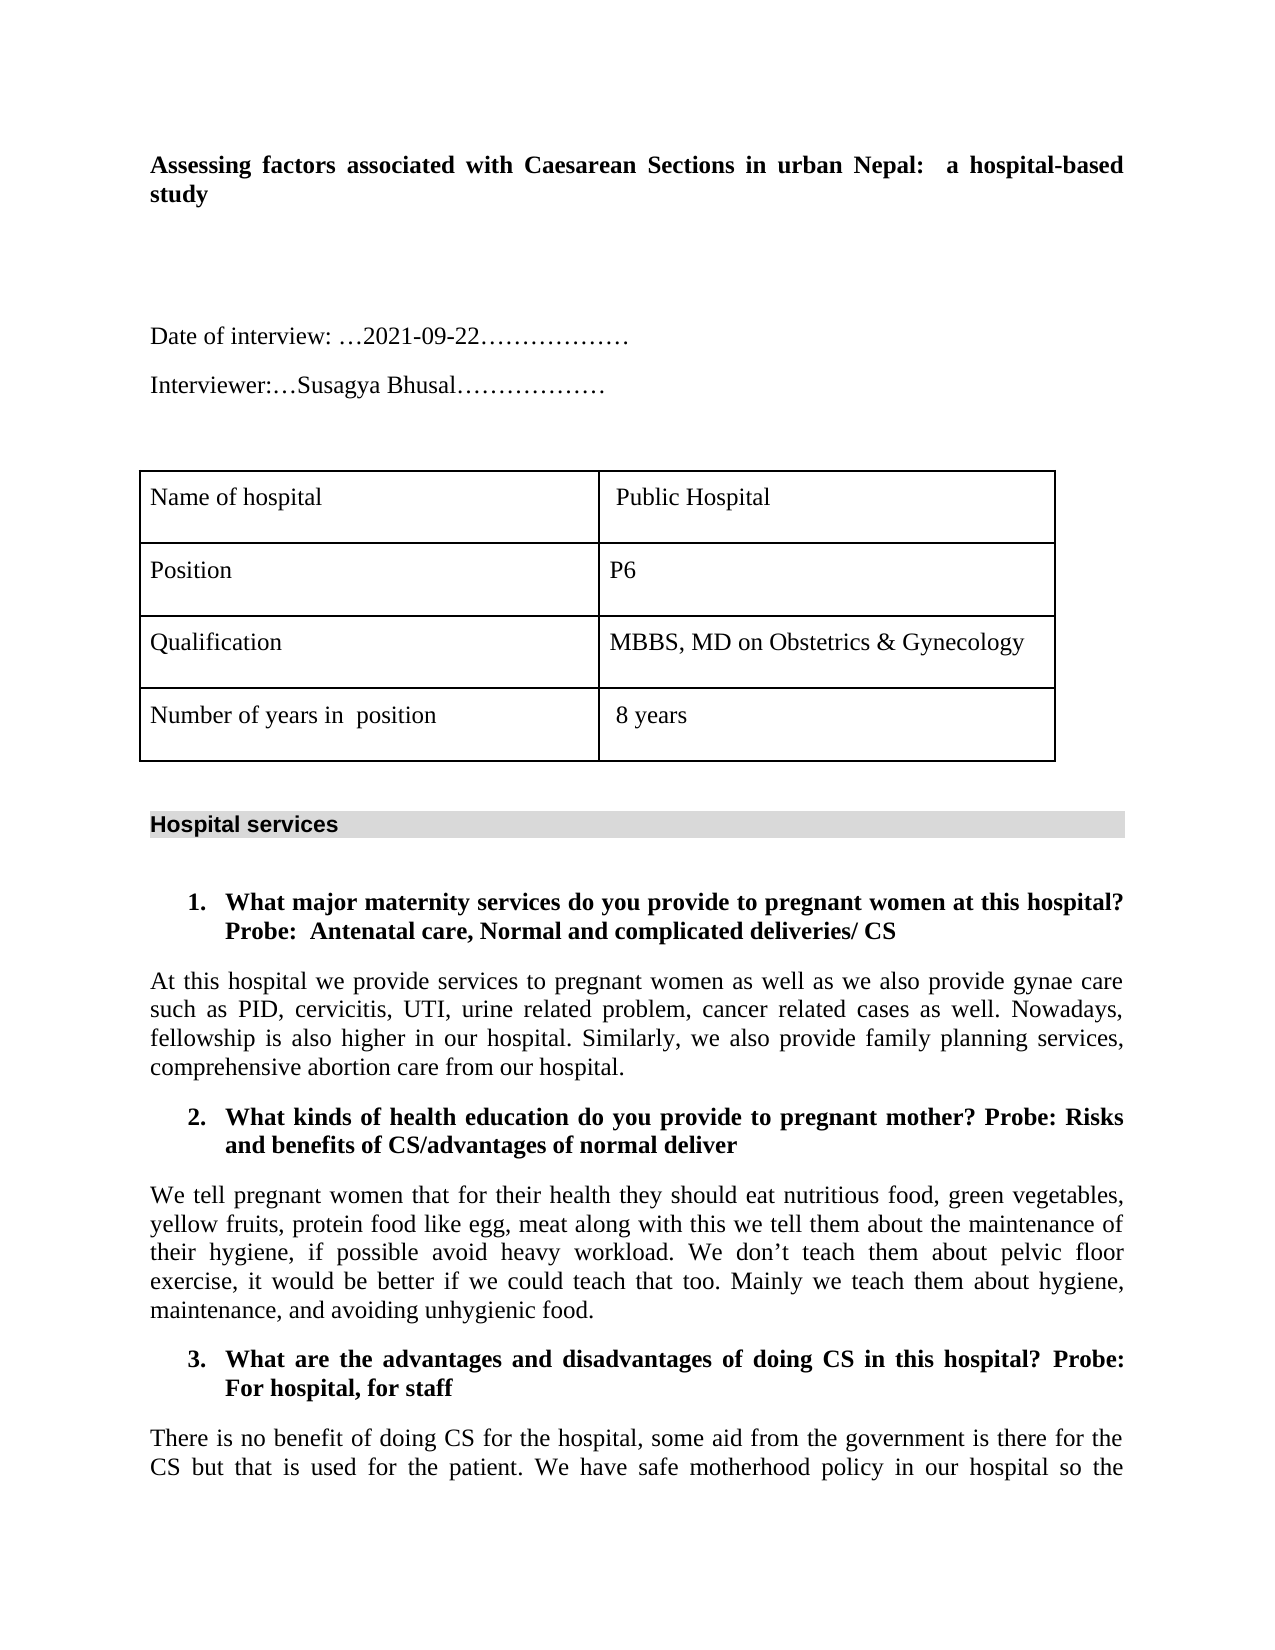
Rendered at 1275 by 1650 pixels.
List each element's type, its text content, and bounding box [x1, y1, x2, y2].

text Interviewer:…Susagya Bhusal……………… [150, 371, 1125, 399]
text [150, 1423, 1125, 1480]
list What kinds of health education do you provide to pregnant mother? Probe: Risks and benefits of CS/advantages of normal deliver [187, 1102, 1125, 1159]
table_cell P6 [600, 544, 1054, 615]
list What major maternity services do you provide to pregnant women at this hospital? Probe: Antenatal care, Normal and complicated deliveries/ CS [187, 887, 1125, 945]
table_cell Qualification [141, 617, 598, 687]
table_cell Position [141, 544, 598, 615]
table_header Public Hospital [600, 472, 1054, 542]
text At this hospital we provide services to pregnant women as well as we also provide gynae care such as PID, cervicitis, UTI, urine related problem, cancer related cases as well. Nowadays, fellowship is also higher in our hospital. Similarly, we also provide family planning services, comprehensive abortion care from our hospital. [150, 966, 1125, 1081]
text We tell pregnant women that for their health they should eat nutritious food, green vegetables, yellow fruits, protein food like egg, meat along with this we tell them about the maintenance of their hygiene, if possible avoid heavy workload. We don’t teach them about pelvic floor exercise, it would be better if we could teach that too. Mainly we teach them about hygiene, maintenance, and avoiding unhygienic food. [150, 1180, 1125, 1324]
table_cell 8 years [600, 689, 1054, 760]
table_cell MBBS, MD on Obstetrics & Gynecology [600, 617, 1054, 687]
table_header Name of hospital [141, 472, 598, 542]
list What are the advantages and disadvantages of doing CS in this hospital? Probe: For hospital, for staff [187, 1344, 1125, 1402]
text Hospital services [150, 811, 1125, 838]
text Date of interview: …2021-09-22……………… [150, 321, 1125, 350]
text Assessing factors associated with Caesarean Sections in urban Nepal: a hospital-based study [150, 150, 1125, 207]
table_cell Number of years in position [141, 689, 598, 760]
